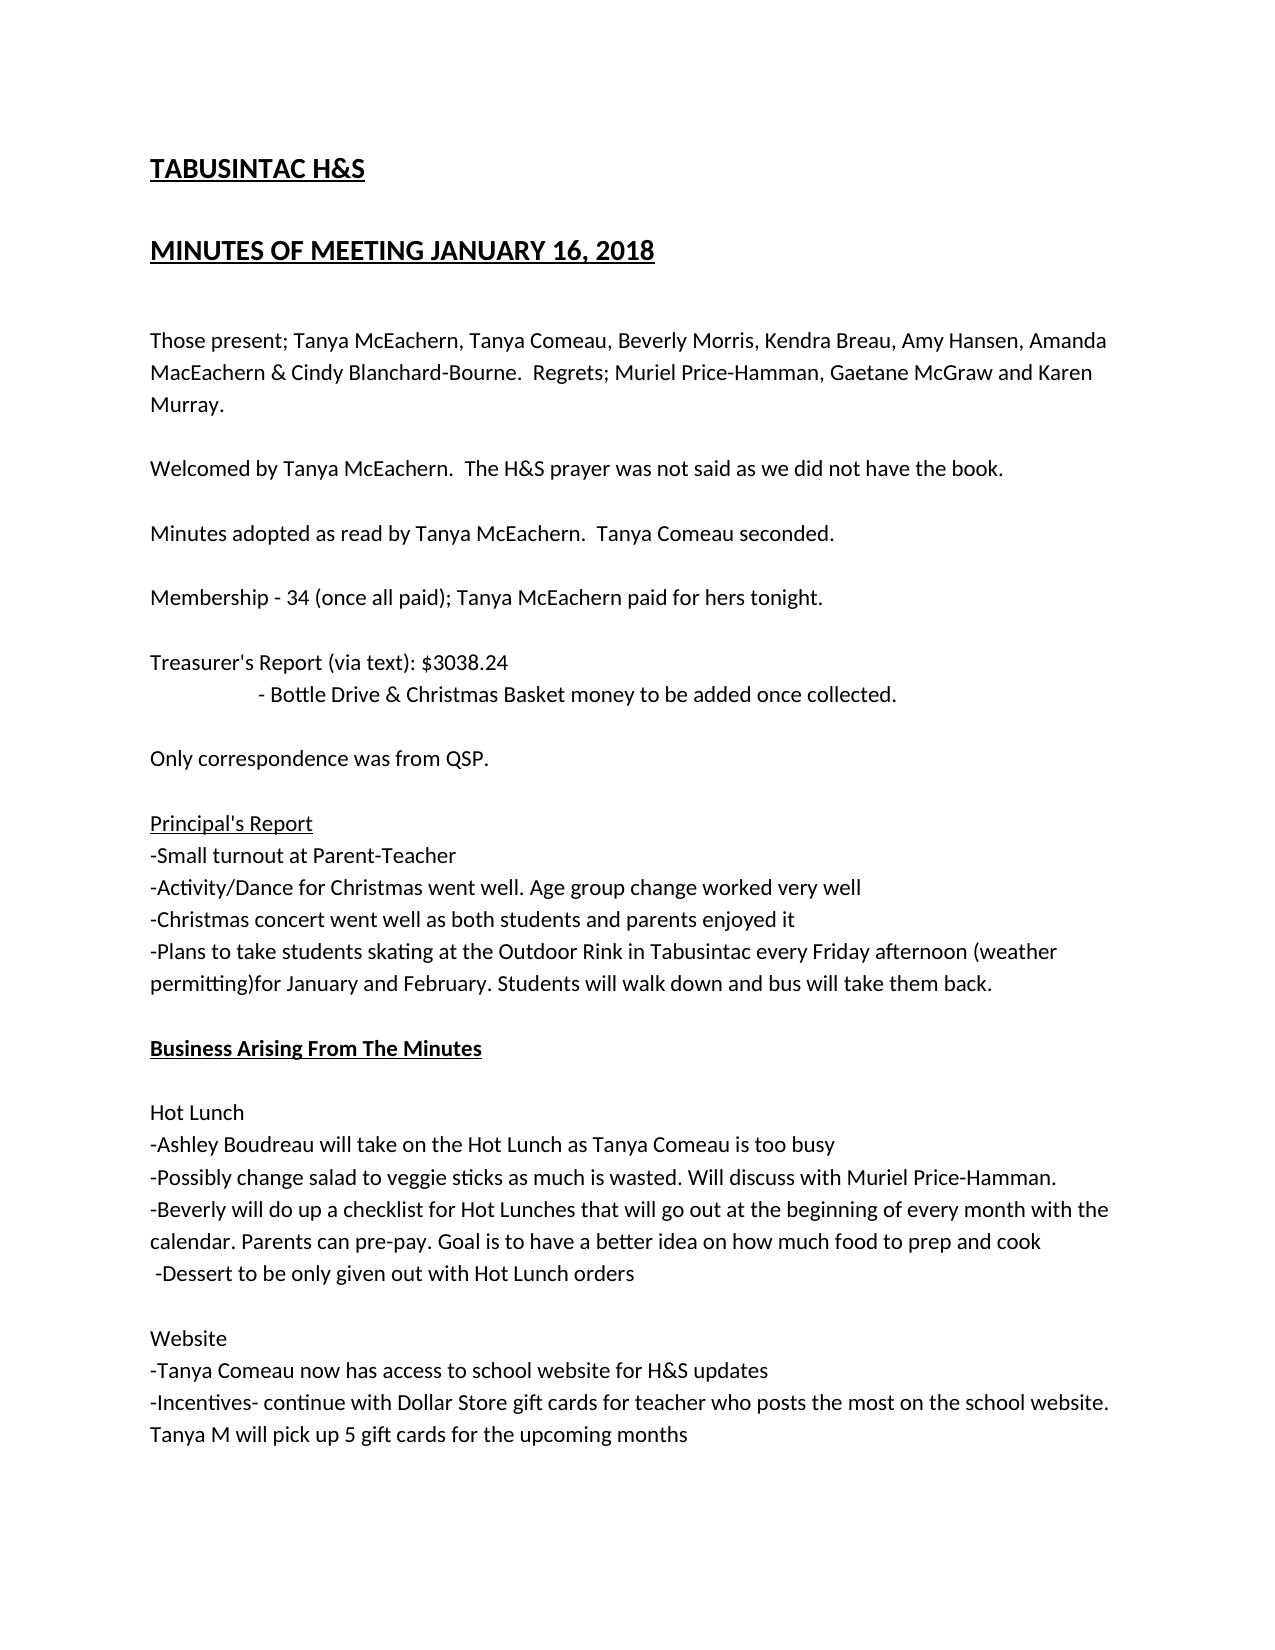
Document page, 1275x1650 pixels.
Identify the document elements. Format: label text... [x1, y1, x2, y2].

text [150, 294, 1125, 1480]
text TABUSINTAC H&S MINUTES OF MEETING JANUARY 16, 2018 [150, 150, 1125, 267]
